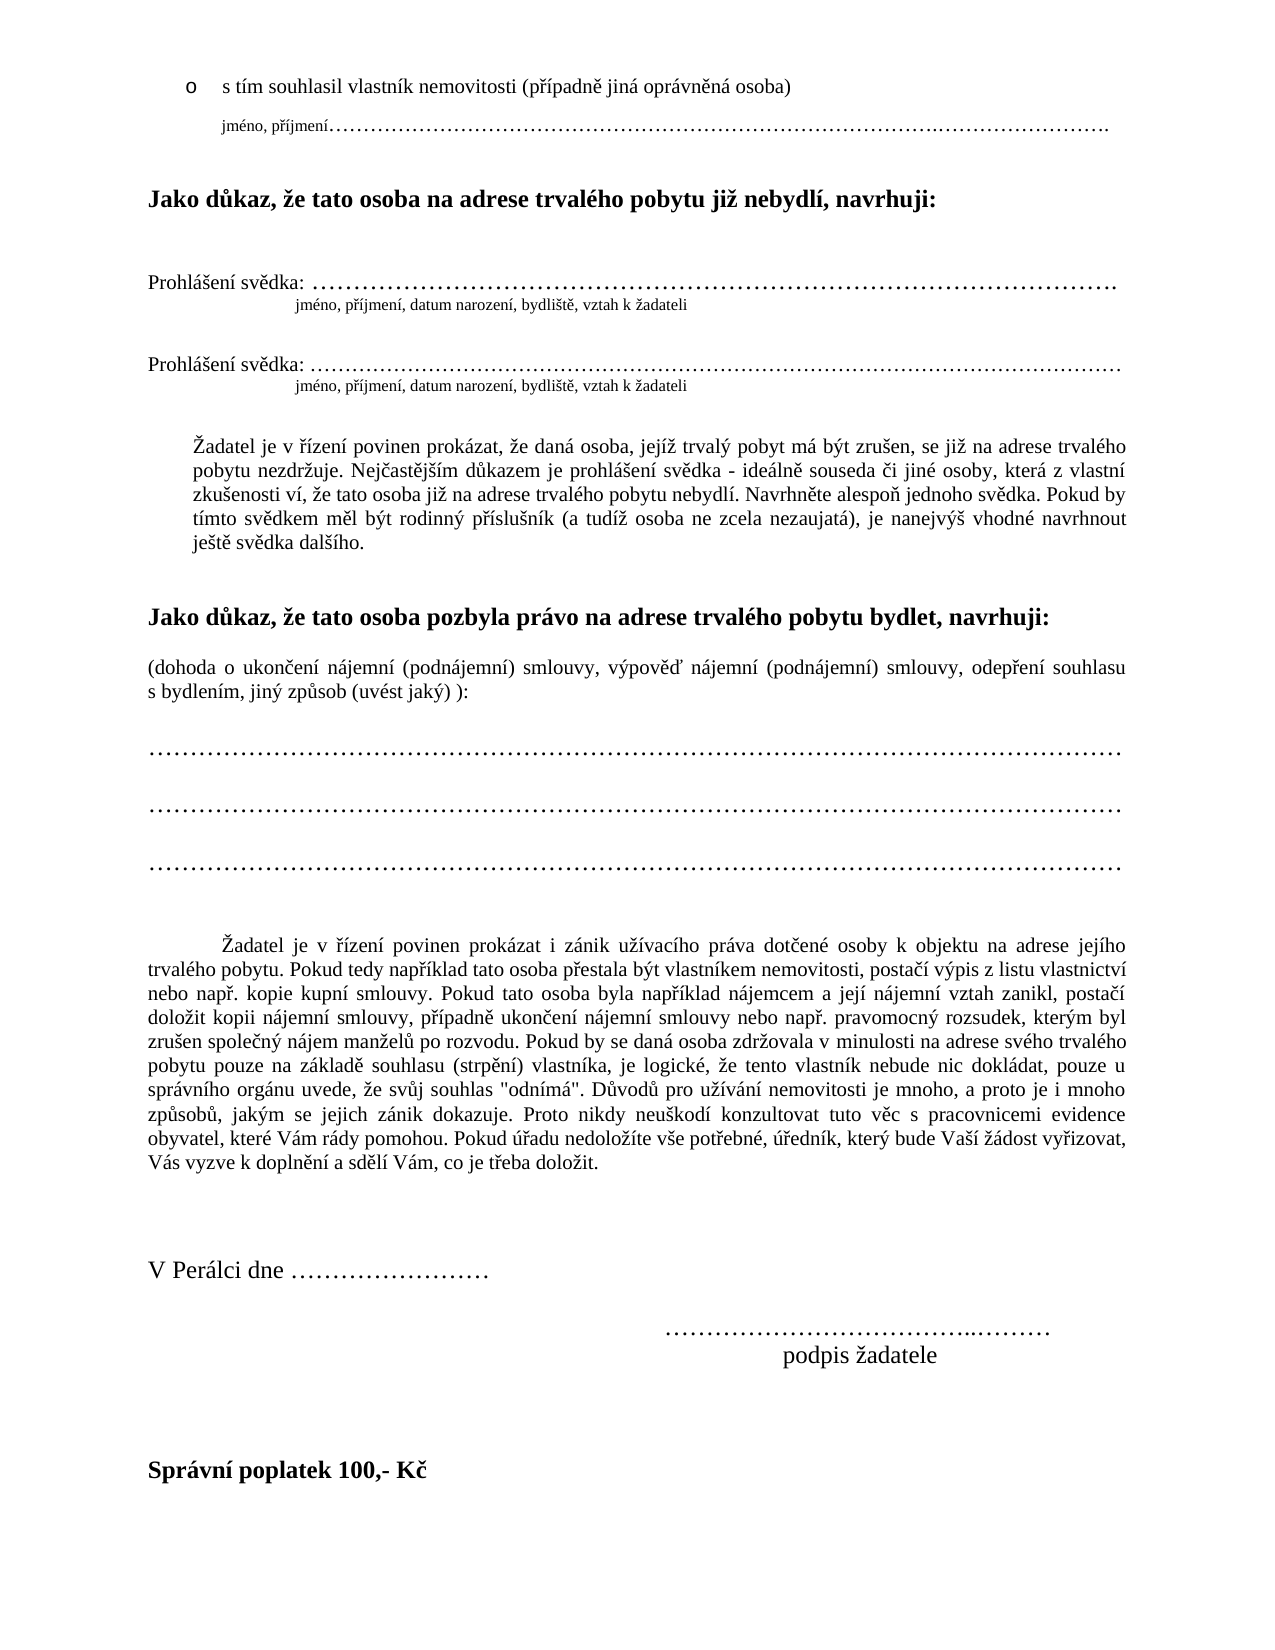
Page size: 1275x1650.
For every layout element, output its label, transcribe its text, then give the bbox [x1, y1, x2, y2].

list Žadatel je v řízení povinen prokázat, že daná osoba, jejíž trvalý pobyt má být zrušen, se již na adrese trvalého pobytu nezdržuje. Nejčastějším důkazem je prohlášení svědka - ideálně souseda či jiné osoby, která z vlastní zkušenosti ví, že tato osoba již na adrese trvalého pobytu nebydlí. Navrhněte alespoň jednoho svědka. Pokud by tímto svědkem měl být rodinný příslušník (a tudíž osoba ne zcela nezaujatá), je nanejvýš vhodné navrhnout ještě svědka dalšího. [148, 434, 1127, 554]
text V Perálci dne …………………… [148, 1260, 1127, 1283]
text ……………………………………………………………………………………………………… [148, 789, 1127, 818]
text (dohoda o ukončení nájemní (podnájemní) smlouvy, výpověď nájemní (podnájemní) smlouvy, odepření souhlasu s bydlením, jiný způsob (uvést jaký) ): [148, 655, 1127, 703]
text ………………………………..……… [664, 1312, 1127, 1340]
text ……………………………………………………………………………………………………… [148, 732, 1127, 761]
list Prohlášení svědka: ……………………………………………………………………………………. [148, 266, 1127, 294]
text ……………………………………………………………………………………………………… [148, 847, 1127, 876]
text Správní poplatek 100,- Kč [148, 1455, 1127, 1484]
text Žadatel je v řízení povinen prokázat i zánik užívacího práva dotčené osoby k objektu na adrese jejího trvalého pobytu. Pokud tedy například tato osoba přestala být vlastníkem nemovitosti, postačí výpis z listu vlastnictví nebo např. kopie kupní smlouvy. Pokud tato osoba byla například nájemcem a její nájemní vztah zanikl, postačí doložit kopii nájemní smlouvy, případně ukončení nájemní smlouvy nebo např. pravomocný rozsudek, kterým byl zrušen společný nájem manželů po rozvodu. Pokud by se daná osoba zdržovala v minulosti na adrese svého trvalého pobytu pouze na základě souhlasu (strpění) vlastníka, je logické, že tento vlastník nebude nic dokládat, pouze u správního orgánu uvede, že svůj souhlas "odnímá". Důvodů pro užívání nemovitosti je mnoho, a proto je i mnoho způsobů, jakým se jejich zánik dokazuje. Proto nikdy neuškodí konzultovat tuto věc s pracovnicemi evidence obyvatel, které Vám rády pomohou. Pokud úřadu nedoložíte vše potřebné, úředník, který bude Vaší žádost vyřizovat, Vás vyzve k doplnění a sdělí Vám, co je třeba doložit. [148, 933, 1127, 1174]
list jméno, příjmení, datum narození, bydliště, vztah k žadateli [148, 294, 1127, 314]
list jméno, příjmení, datum narození, bydliště, vztah k žadateli [148, 376, 1127, 395]
list Jako důkaz, že tato osoba na adrese trvalého pobytu již nebydlí, navrhuji: [148, 184, 1127, 213]
list Jako důkaz, že tato osoba pozbyla právo na adrese trvalého pobytu bydlet, navrhuji: [148, 602, 1127, 631]
text podpis žadatele [590, 1340, 1127, 1369]
text jméno, příjmení…………………………………………………………………………….……………………. [185, 112, 1127, 136]
list Prohlášení svědka: ……………………………………………………………………………………………………… [148, 352, 1127, 376]
list s tím souhlasil vlastník nemovitosti (případně jiná oprávněná osoba) [185, 74, 1127, 99]
